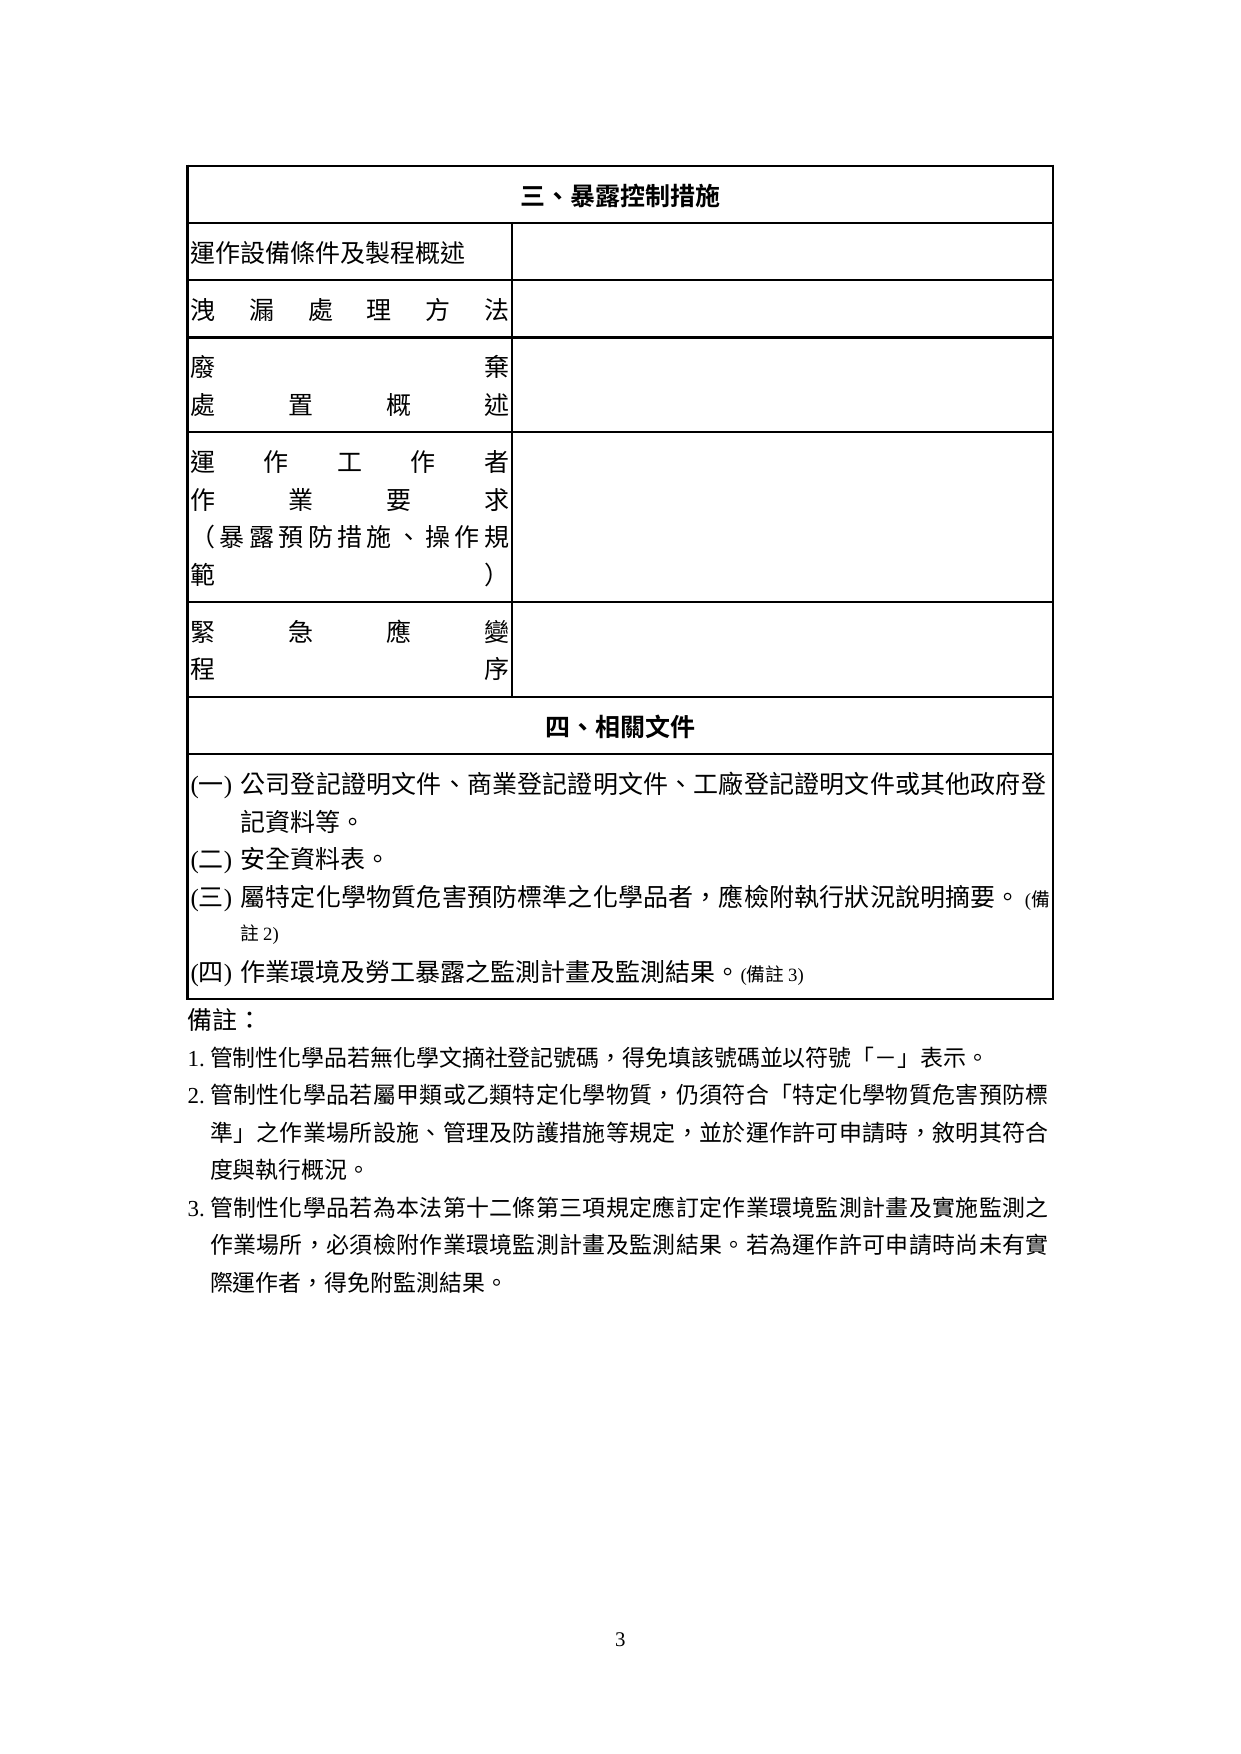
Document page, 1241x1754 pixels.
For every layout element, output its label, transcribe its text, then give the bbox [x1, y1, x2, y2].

list 管制性化學品若無化學文摘社登記號碼，得免填該號碼並以符號「－」表示。 [187, 1037, 1053, 1075]
table_cell [513, 339, 1052, 431]
table_cell 公司登記證明文件、商業登記證明文件、工廠登記證明文件或其他政府登記資料等。 安全資料表。 屬特定化學物質危害預防標準之化學品者，應檢附執行狀況說明摘要。(備註2) 作業環境及勞工暴露之監測計畫及監測結果。(備註3) [189, 755, 1052, 998]
table_cell 運作工作者 作業要求 （暴露預防措施、操作規範） [189, 433, 511, 601]
table_cell 四、相關文件 [189, 698, 1052, 753]
table_cell 運作設備條件及製程概述 [189, 224, 511, 279]
text 備註： [187, 1000, 1053, 1037]
list 管制性化學品若為本法第十二條第三項規定應訂定作業環境監測計畫及實施監測之作業場所，必須檢附作業環境監測計畫及監測結果。若為運作許可申請時尚未有實際運作者，得免附監測結果。 [187, 1187, 1053, 1300]
list 管制性化學品若屬甲類或乙類特定化學物質，仍須符合「特定化學物質危害預防標準」之作業場所設施、管理及防護措施等規定，並於運作許可申請時，敘明其符合度與執行概況。 [187, 1075, 1053, 1187]
table_cell 廢棄 處置概述 [189, 339, 511, 431]
table_cell [513, 433, 1052, 601]
table_cell [513, 603, 1052, 696]
table_cell 洩漏處理方法 [189, 281, 511, 336]
table_cell 緊急應變 程序 [189, 603, 511, 696]
table_cell 三、暴露控制措施 [189, 167, 1052, 222]
table_cell [513, 281, 1052, 336]
table_cell [513, 224, 1052, 279]
